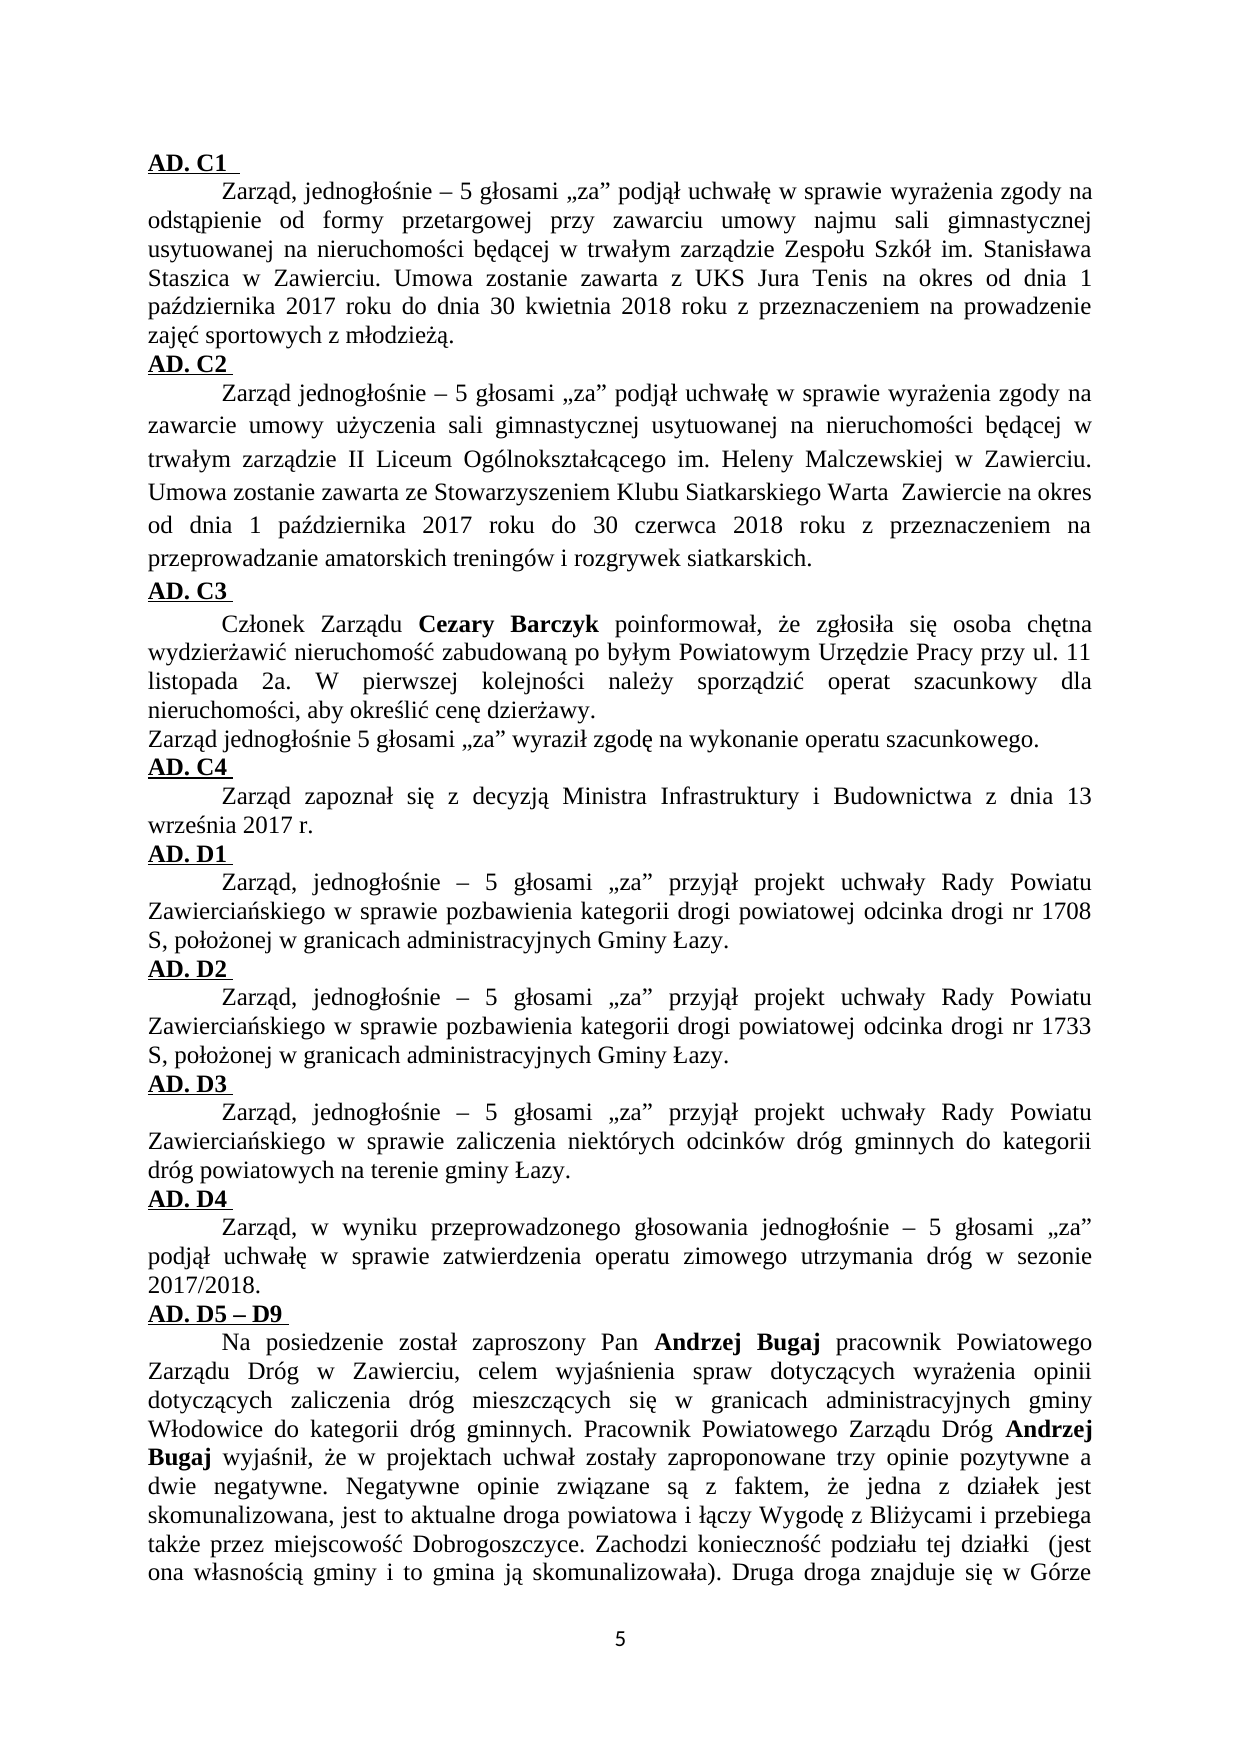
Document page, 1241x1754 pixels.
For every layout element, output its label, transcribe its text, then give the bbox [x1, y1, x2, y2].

text Zarząd jednogłośnie – 5 głosami „za” podjął uchwałę w sprawie wyrażenia zgody na zawarcie umowy użyczenia sali gimnastycznej usytuowanej na nieruchomości będącej w trwałym zarządzie II Liceum Ogólnokształcącego im. Heleny Malczewskiej w Zawierciu. Umowa zostanie zawarta ze Stowarzyszeniem Klubu Siatkarskiego Warta Zawiercie na okres od dnia 1 października 2017 roku do 30 czerwca 2018 roku z przeznaczeniem na przeprowadzanie amatorskich treningów i rozgrywek siatkarskich. [148, 378, 1093, 571]
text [148, 1327, 1093, 1586]
text Członek Zarządu Cezary Barczyk poinformował, że zgłosiła się osoba chętna wydzierżawić nieruchomość zabudowaną po byłym Powiatowym Urzędzie Pracy przy ul. 11 listopada 2a. W pierwszej kolejności należy sporządzić operat szacunkowy dla nieruchomości, aby określić cenę dzierżawy. [148, 609, 1093, 724]
text AD. C2 [148, 349, 1093, 378]
text Zarząd jednogłośnie 5 głosami „za” wyraził zgodę na wykonanie operatu szacunkowego. [148, 724, 1093, 752]
text AD. D2 [148, 954, 1093, 982]
text Zarząd, jednogłośnie – 5 głosami „za” podjął uchwałę w sprawie wyrażenia zgody na odstąpienie od formy przetargowej przy zawarciu umowy najmu sali gimnastycznej usytuowanej na nieruchomości będącej w trwałym zarządzie Zespołu Szkół im. Stanisława Staszica w Zawierciu. Umowa zostanie zawarta z UKS Jura Tenis na okres od dnia 1 października 2017 roku do dnia 30 kwietnia 2018 roku z przeznaczeniem na prowadzenie zajęć sportowych z młodzieżą. [148, 176, 1093, 349]
text AD. C3 [148, 576, 1093, 604]
text AD. D1 [148, 839, 1093, 867]
text Zarząd, jednogłośnie – 5 głosami „za” przyjął projekt uchwały Rady Powiatu Zawierciańskiego w sprawie pozbawienia kategorii drogi powiatowej odcinka drogi nr 1733 S, położonej w granicach administracyjnych Gminy Łazy. [148, 982, 1093, 1069]
text AD. D4 [148, 1184, 1093, 1212]
text AD. C4 [148, 752, 1093, 781]
text AD. C1 [148, 148, 1093, 176]
text Zarząd zapoznał się z decyzją Ministra Infrastruktury i Budownictwa z dnia 13 września 2017 r. [148, 781, 1093, 839]
text Zarząd, w wyniku przeprowadzonego głosowania jednogłośnie – 5 głosami „za” podjął uchwałę w sprawie zatwierdzenia operatu zimowego utrzymania dróg w sezonie 2017/2018. [148, 1212, 1093, 1299]
text Zarząd, jednogłośnie – 5 głosami „za” przyjął projekt uchwały Rady Powiatu Zawierciańskiego w sprawie pozbawienia kategorii drogi powiatowej odcinka drogi nr 1708 S, położonej w granicach administracyjnych Gminy Łazy. [148, 867, 1093, 954]
text Zarząd, jednogłośnie – 5 głosami „za” przyjął projekt uchwały Rady Powiatu Zawierciańskiego w sprawie zaliczenia niektórych odcinków dróg gminnych do kategorii dróg powiatowych na terenie gminy Łazy. [148, 1097, 1093, 1184]
text AD. D3 [148, 1069, 1093, 1097]
text AD. D5 – D9 [148, 1299, 1093, 1327]
